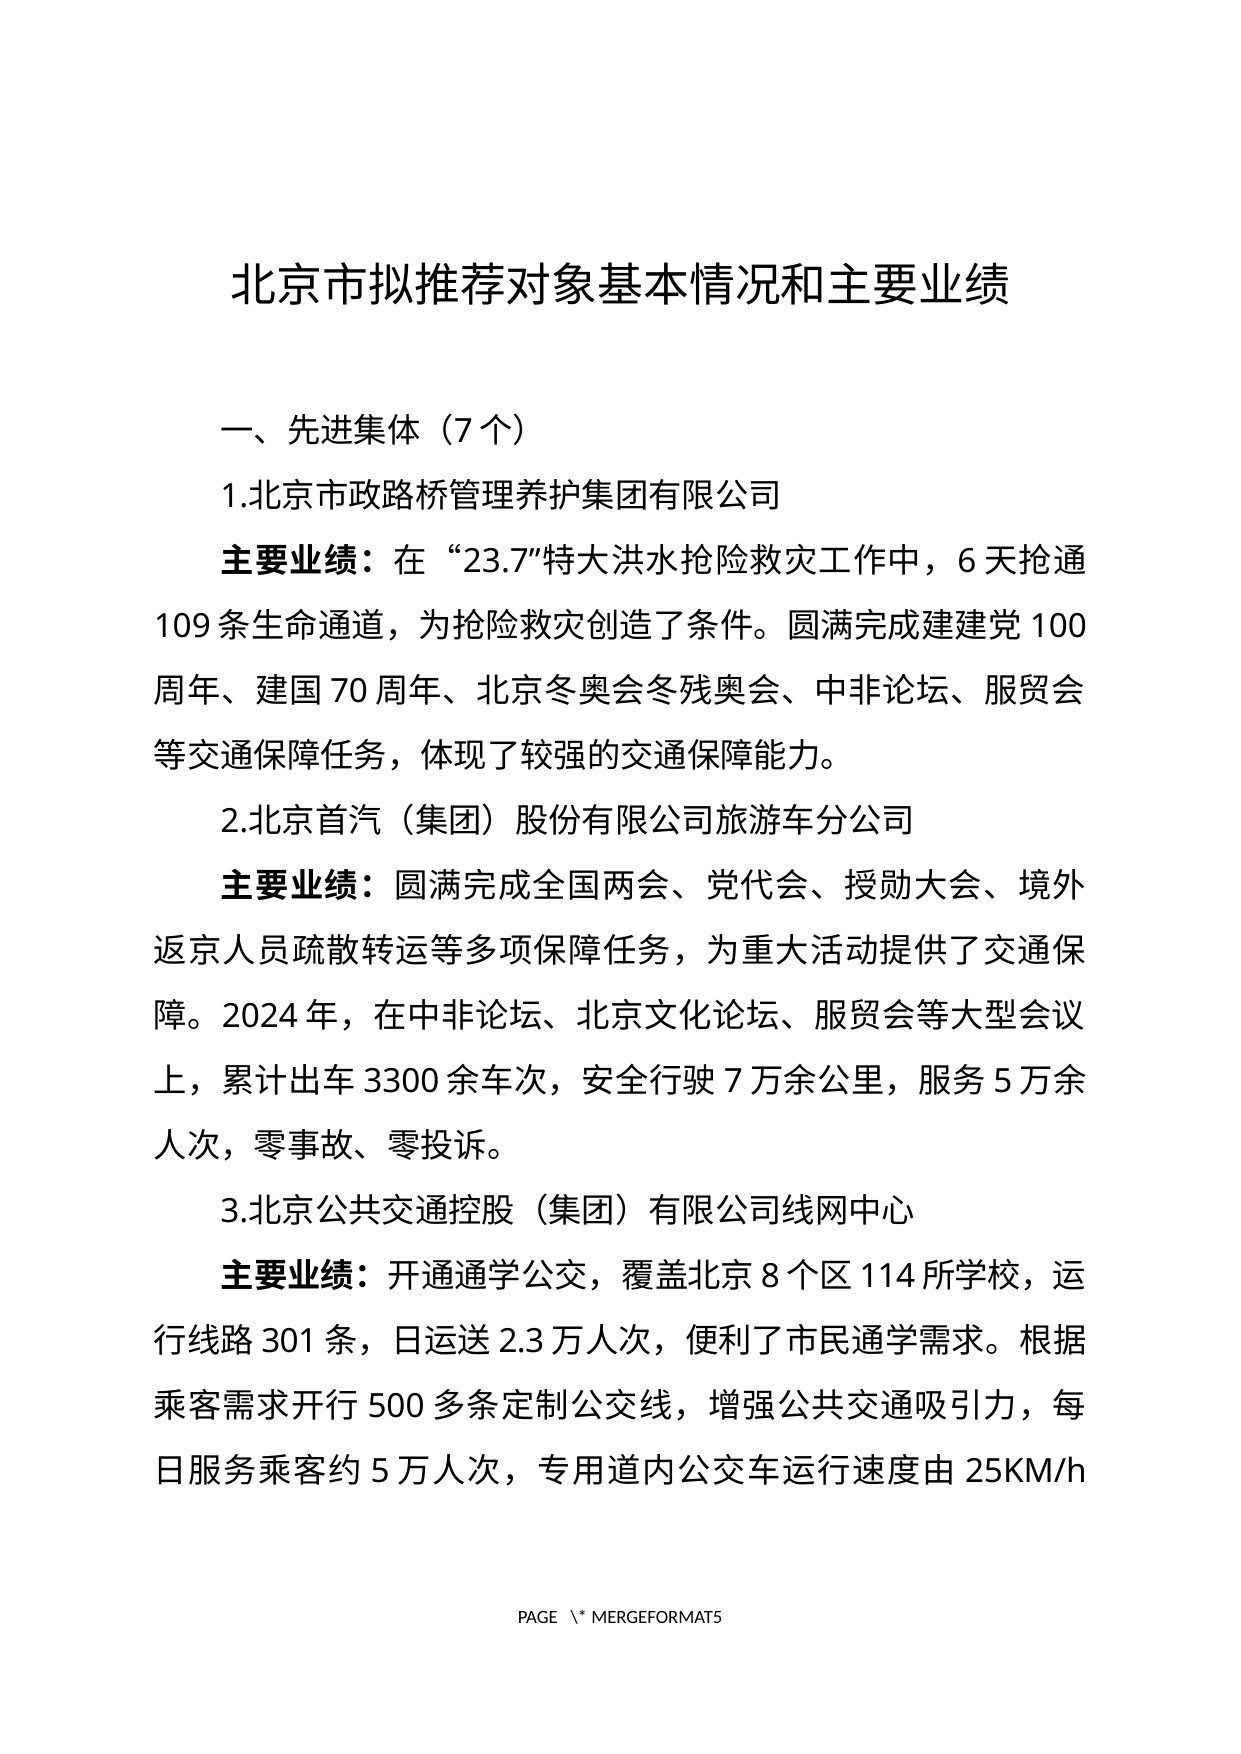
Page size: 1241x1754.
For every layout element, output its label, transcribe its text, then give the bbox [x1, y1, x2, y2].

text 3.北京公共交通控股（集团）有限公司线网中心 [153, 1175, 1087, 1240]
text 主要业绩：圆满完成全国两会、党代会、授勋大会、境外返京人员疏散转运等多项保障任务，为重大活动提供了交通保障。2024年，在中非论坛、北京文化论坛、服贸会等大型会议上，累计出车3300余车次，安全行驶7万余公里，服务5万余人次，零事故、零投诉。 [153, 850, 1087, 1175]
text 主要业绩：在“23.7”特大洪水抢险救灾工作中，6天抢通109条生命通道，为抢险救灾创造了条件。圆满完成建建党100周年、建国70周年、北京冬奥会冬残奥会、中非论坛、服贸会等交通保障任务，体现了较强的交通保障能力。 [153, 525, 1087, 785]
text 1.北京市政路桥管理养护集团有限公司 [153, 460, 1087, 525]
text 2.北京首汽（集团）股份有限公司旅游车分公司 [153, 785, 1087, 850]
text 一、先进集体（7个） [153, 395, 1087, 460]
text 北京市拟推荐对象基本情况和主要业绩 [153, 233, 1087, 330]
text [153, 1240, 1087, 1500]
